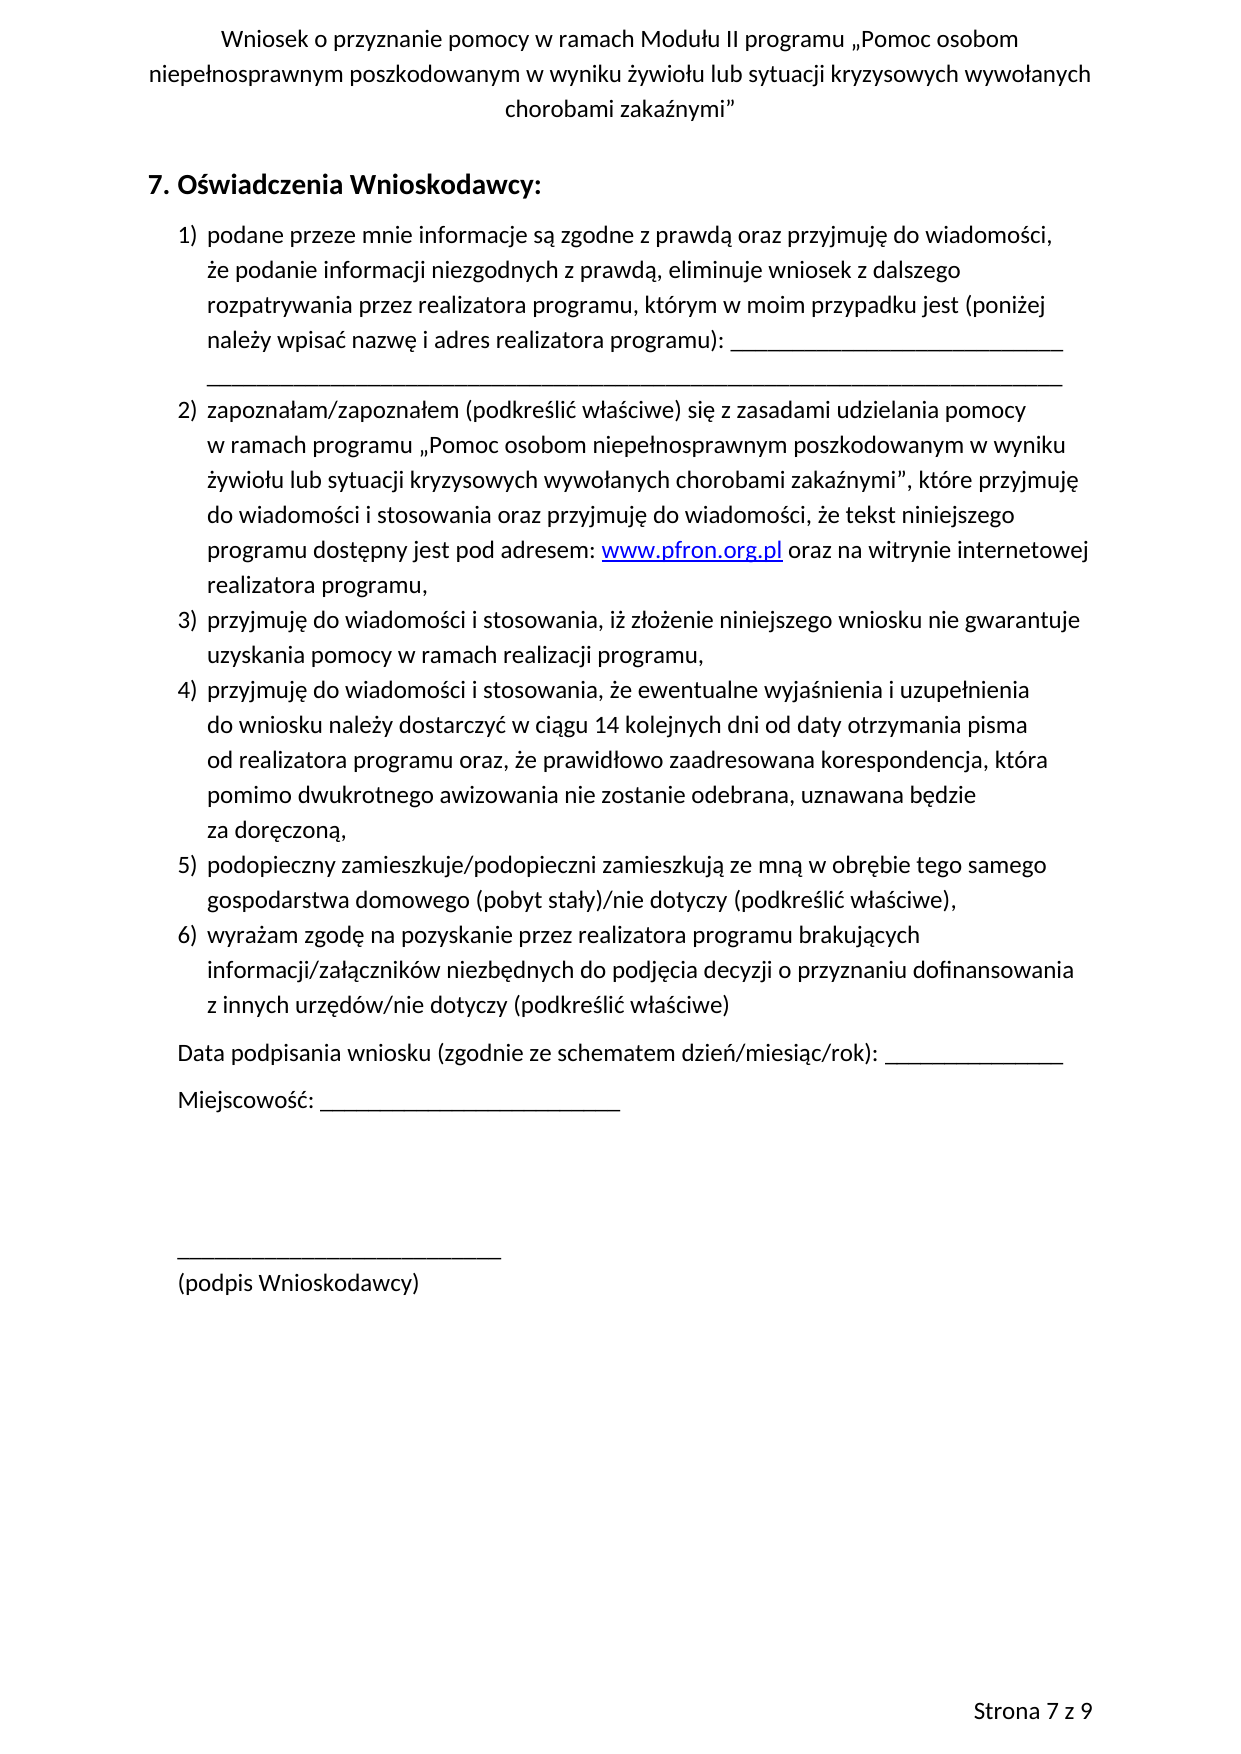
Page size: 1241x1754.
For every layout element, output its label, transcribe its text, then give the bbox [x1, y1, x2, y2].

text (podpis Wnioskodawcy) [177, 1267, 1092, 1297]
list przyjmuję do wiadomości i stosowania, że ewentualne wyjaśnienia i uzupełnienia do wniosku należy dostarczyć w ciągu 14 kolejnych dni od daty otrzymania pisma od realizatora programu oraz, że prawidłowo zaadresowana korespondencja, która pomimo dwukrotnego awizowania nie zostanie odebrana, uznawana będzie za doręczoną, [177, 674, 1092, 845]
subtitle Oświadczenia Wnioskodawcy: [148, 166, 1092, 202]
list podopieczny zamieszkuje/podopieczni zamieszkują ze mną w obrębie tego samego gospodarstwa domowego (pobyt stały)/nie dotyczy (podkreślić właściwe), [177, 849, 1092, 915]
list wyrażam zgodę na pozyskanie przez realizatora programu brakujących informacji/załączników niezbędnych do podjęcia decyzji o przyznaniu dofinansowania z innych urzędów/nie dotyczy (podkreślić właściwe) [177, 919, 1092, 1020]
text Data podpisania wniosku (zgodnie ze schematem dzień/miesiąc/rok): [177, 1037, 1092, 1067]
list zapoznałam/zapoznałem (podkreślić właściwe) się z zasadami udzielania pomocy w ramach programu „Pomoc osobom niepełnosprawnym poszkodowanym w wyniku żywiołu lub sytuacji kryzysowych wywołanych chorobami zakaźnymi”, które przyjmuję do wiadomości i stosowania oraz przyjmuję do wiadomości, że tekst niniejszego programu dostępny jest pod adresem: www.pfron.org.pl oraz na witrynie internetowej realizatora programu, [177, 394, 1092, 600]
text Miejscowość: [177, 1084, 1092, 1115]
list podane przeze mnie informacje są zgodne z prawdą oraz przyjmuję do wiadomości, że podanie informacji niezgodnych z prawdą, eliminuje wniosek z dalszego rozpatrywania przez realizatora programu, którym w moim przypadku jest (poniżej należy wpisać nazwę i adres realizatora programu): [177, 219, 1092, 390]
list przyjmuję do wiadomości i stosowania, iż złożenie niniejszego wniosku nie gwarantuje uzyskania pomocy w ramach realizacji programu, [177, 604, 1092, 670]
